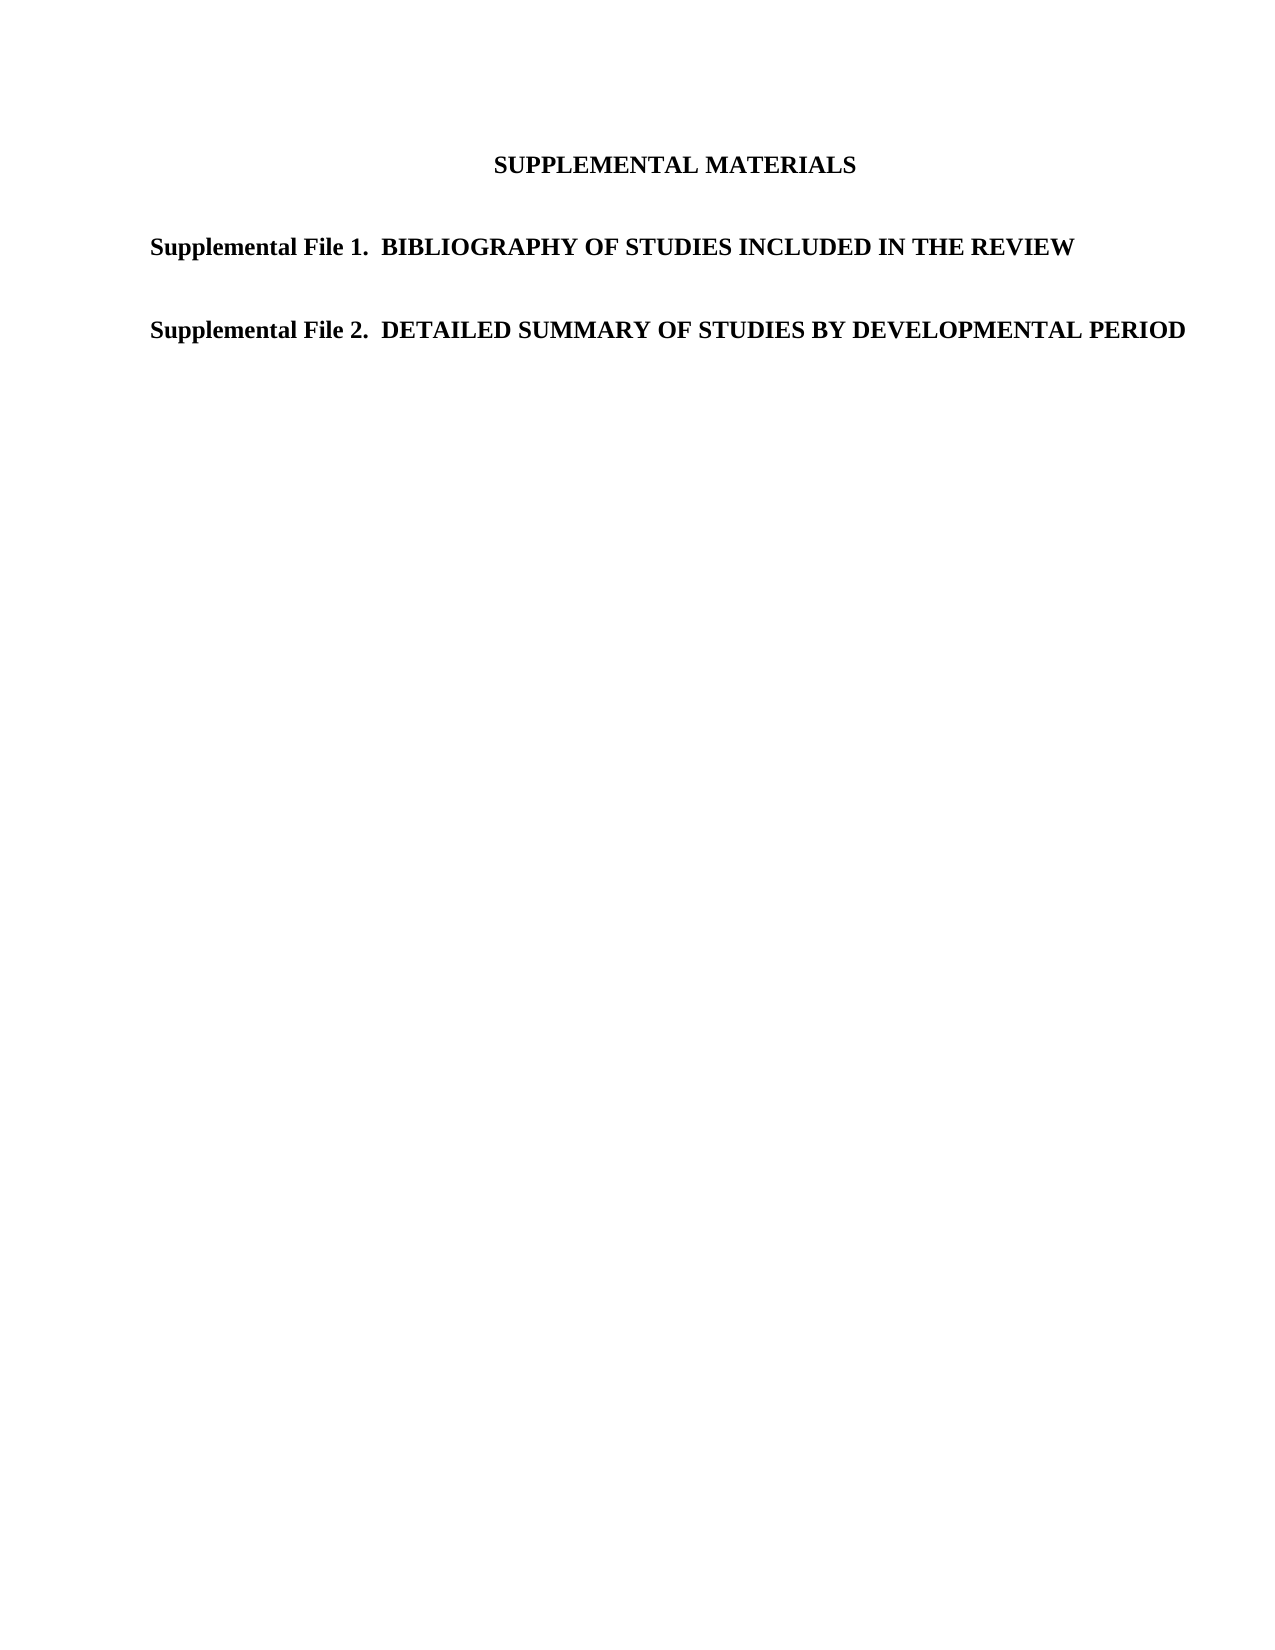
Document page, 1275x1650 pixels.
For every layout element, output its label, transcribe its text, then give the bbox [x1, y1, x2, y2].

text SUPPLEMENTAL MATERIALS [150, 150, 1200, 179]
text Supplemental File 2. DETAILED SUMMARY OF STUDIES BY DEVELOPMENTAL PERIOD [150, 315, 1200, 344]
list Supplemental File 1. BIBLIOGRAPHY OF STUDIES INCLUDED IN THE REVIEW [150, 232, 1200, 261]
